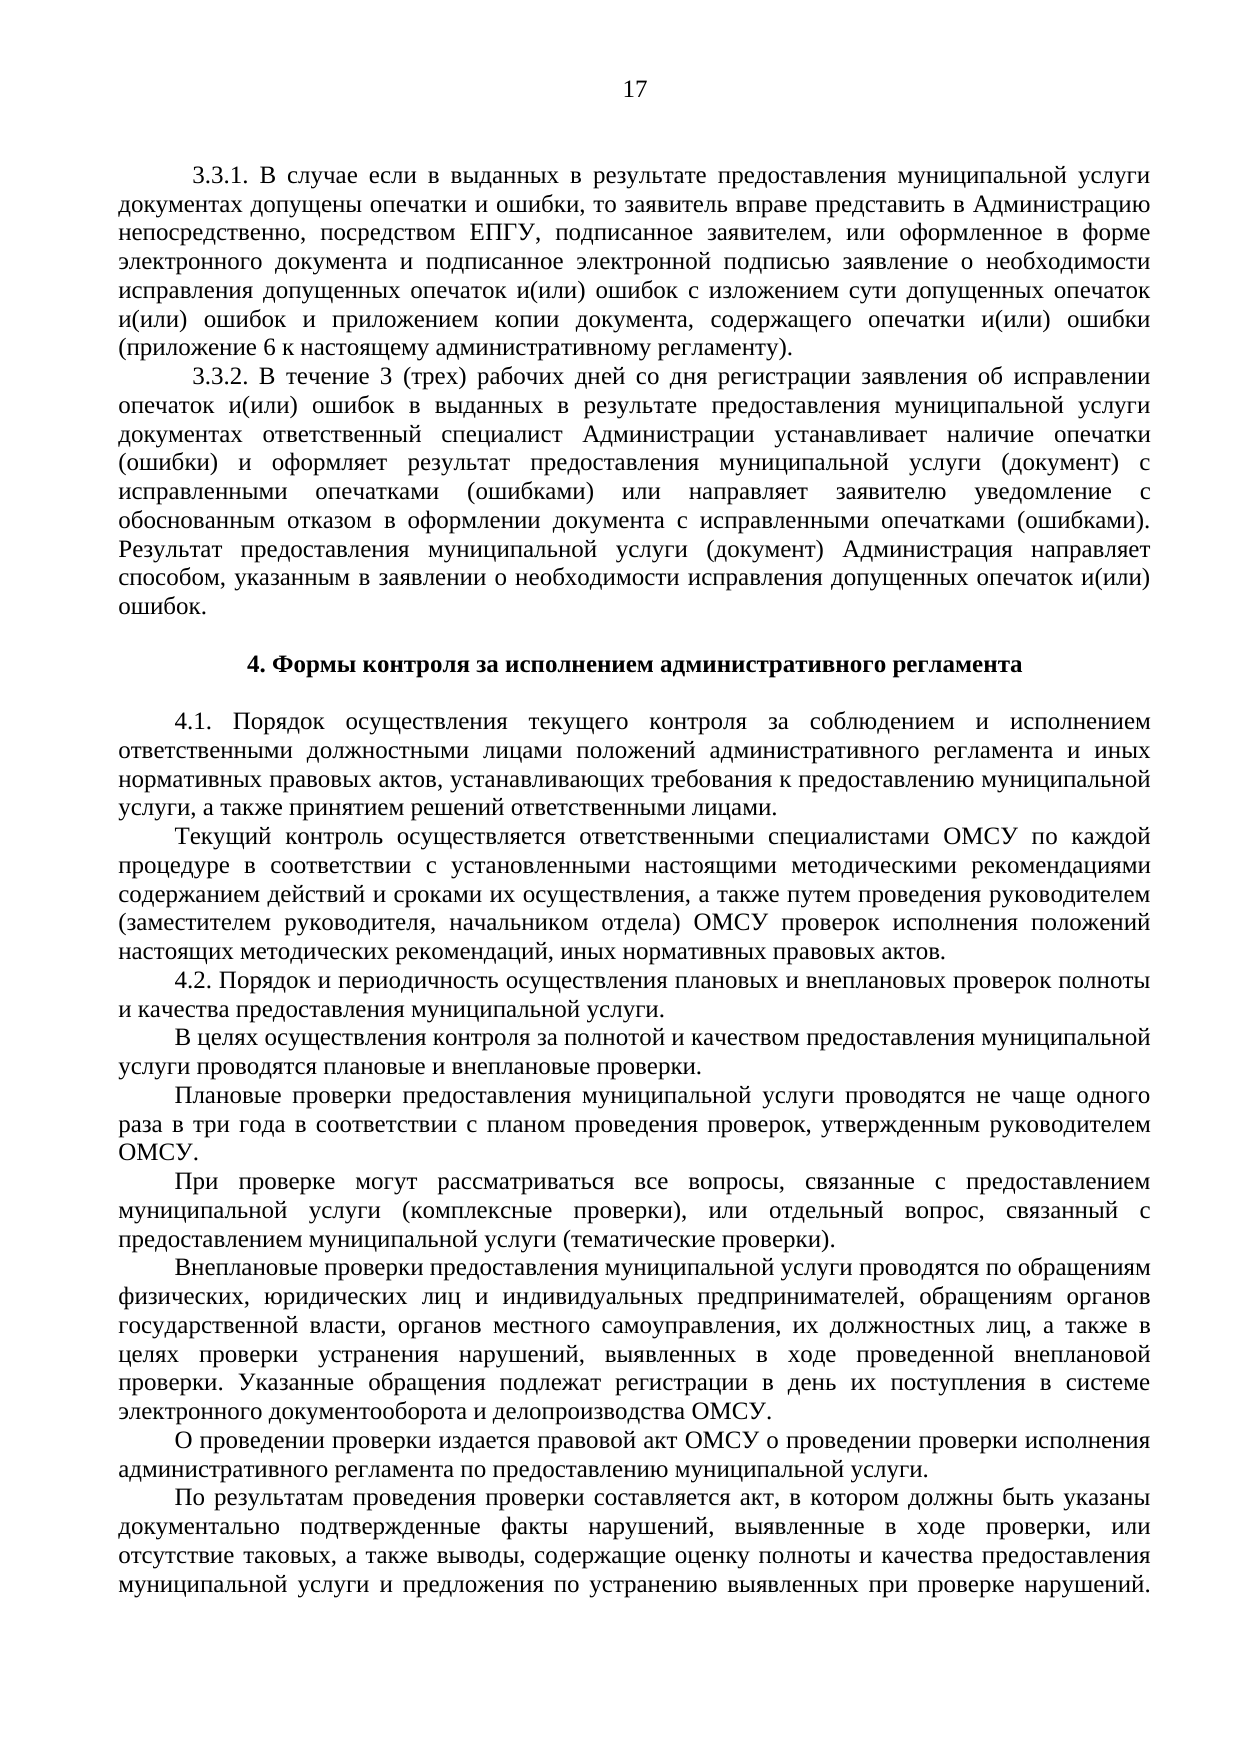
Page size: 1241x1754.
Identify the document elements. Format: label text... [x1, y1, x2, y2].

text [118, 1482, 1152, 1597]
text При проверке могут рассматриваться все вопросы, связанные с предоставлением муниципальной услуги (комплексные проверки), или отдельный вопрос, связанный с предоставлением муниципальной услуги (тематические проверки). [118, 1166, 1152, 1252]
text Плановые проверки предоставления муниципальной услуги проводятся не чаще одного раза в три года в соответствии с планом проведения проверок, утвержденным руководителем ОМСУ. [118, 1080, 1152, 1166]
text О проведении проверки издается правовой акт ОМСУ о проведении проверки исполнения административного регламента по предоставлению муниципальной услуги. [118, 1425, 1152, 1482]
text Текущий контроль осуществляется ответственными специалистами ОМСУ по каждой процедуре в соответствии с установленными настоящими методическими рекомендациями содержанием действий и сроками их осуществления, а также путем проведения руководителем (заместителем руководителя, начальником отдела) ОМСУ проверок исполнения положений настоящих методических рекомендаций, иных нормативных правовых актов. [118, 821, 1152, 965]
text 4.2. Порядок и периодичность осуществления плановых и внеплановых проверок полноты и качества предоставления муниципальной услуги. [118, 965, 1152, 1022]
text 3.3.2. В течение 3 (трех) рабочих дней со дня регистрации заявления об исправлении опечаток и(или) ошибок в выданных в результате предоставления муниципальной услуги документах ответственный специалист Администрации устанавливает наличие опечатки (ошибки) и оформляет результат предоставления муниципальной услуги (документ) с исправленными опечатками (ошибками) или направляет заявителю уведомление с обоснованным отказом в оформлении документа с исправленными опечатками (ошибками). Результат предоставления муниципальной услуги (документ) Администрация направляет способом, указанным в заявлении о необходимости исправления допущенных опечаток и(или) ошибок. [118, 361, 1152, 620]
text В целях осуществления контроля за полнотой и качеством предоставления муниципальной услуги проводятся плановые и внеплановые проверки. [118, 1022, 1152, 1080]
text Внеплановые проверки предоставления муниципальной услуги проводятся по обращениям физических, юридических лиц и индивидуальных предпринимателей, обращениям органов государственной власти, органов местного самоуправления, их должностных лиц, а также в целях проверки устранения нарушений, выявленных в ходе проведенной внеплановой проверки. Указанные обращения подлежат регистрации в день их поступления в системе электронного документооборота и делопроизводства ОМСУ. [118, 1252, 1152, 1425]
text 4.1. Порядок осуществления текущего контроля за соблюдением и исполнением ответственными должностными лицами положений административного регламента и иных нормативных правовых актов, устанавливающих требования к предоставлению муниципальной услуги, а также принятием решений ответственными лицами. [118, 706, 1152, 821]
text 4. Формы контроля за исполнением административного регламента [118, 649, 1152, 677]
text 3.3.1. В случае если в выданных в результате предоставления муниципальной услуги документах допущены опечатки и ошибки, то заявитель вправе представить в Администрацию непосредственно, посредством ЕПГУ, подписанное заявителем, или оформленное в форме электронного документа и подписанное электронной подписью заявление о необходимости исправления допущенных опечаток и(или) ошибок с изложением сути допущенных опечаток и(или) ошибок и приложением копии документа, содержащего опечатки и(или) ошибки (приложение 6 к настоящему административному регламенту). [118, 160, 1152, 361]
